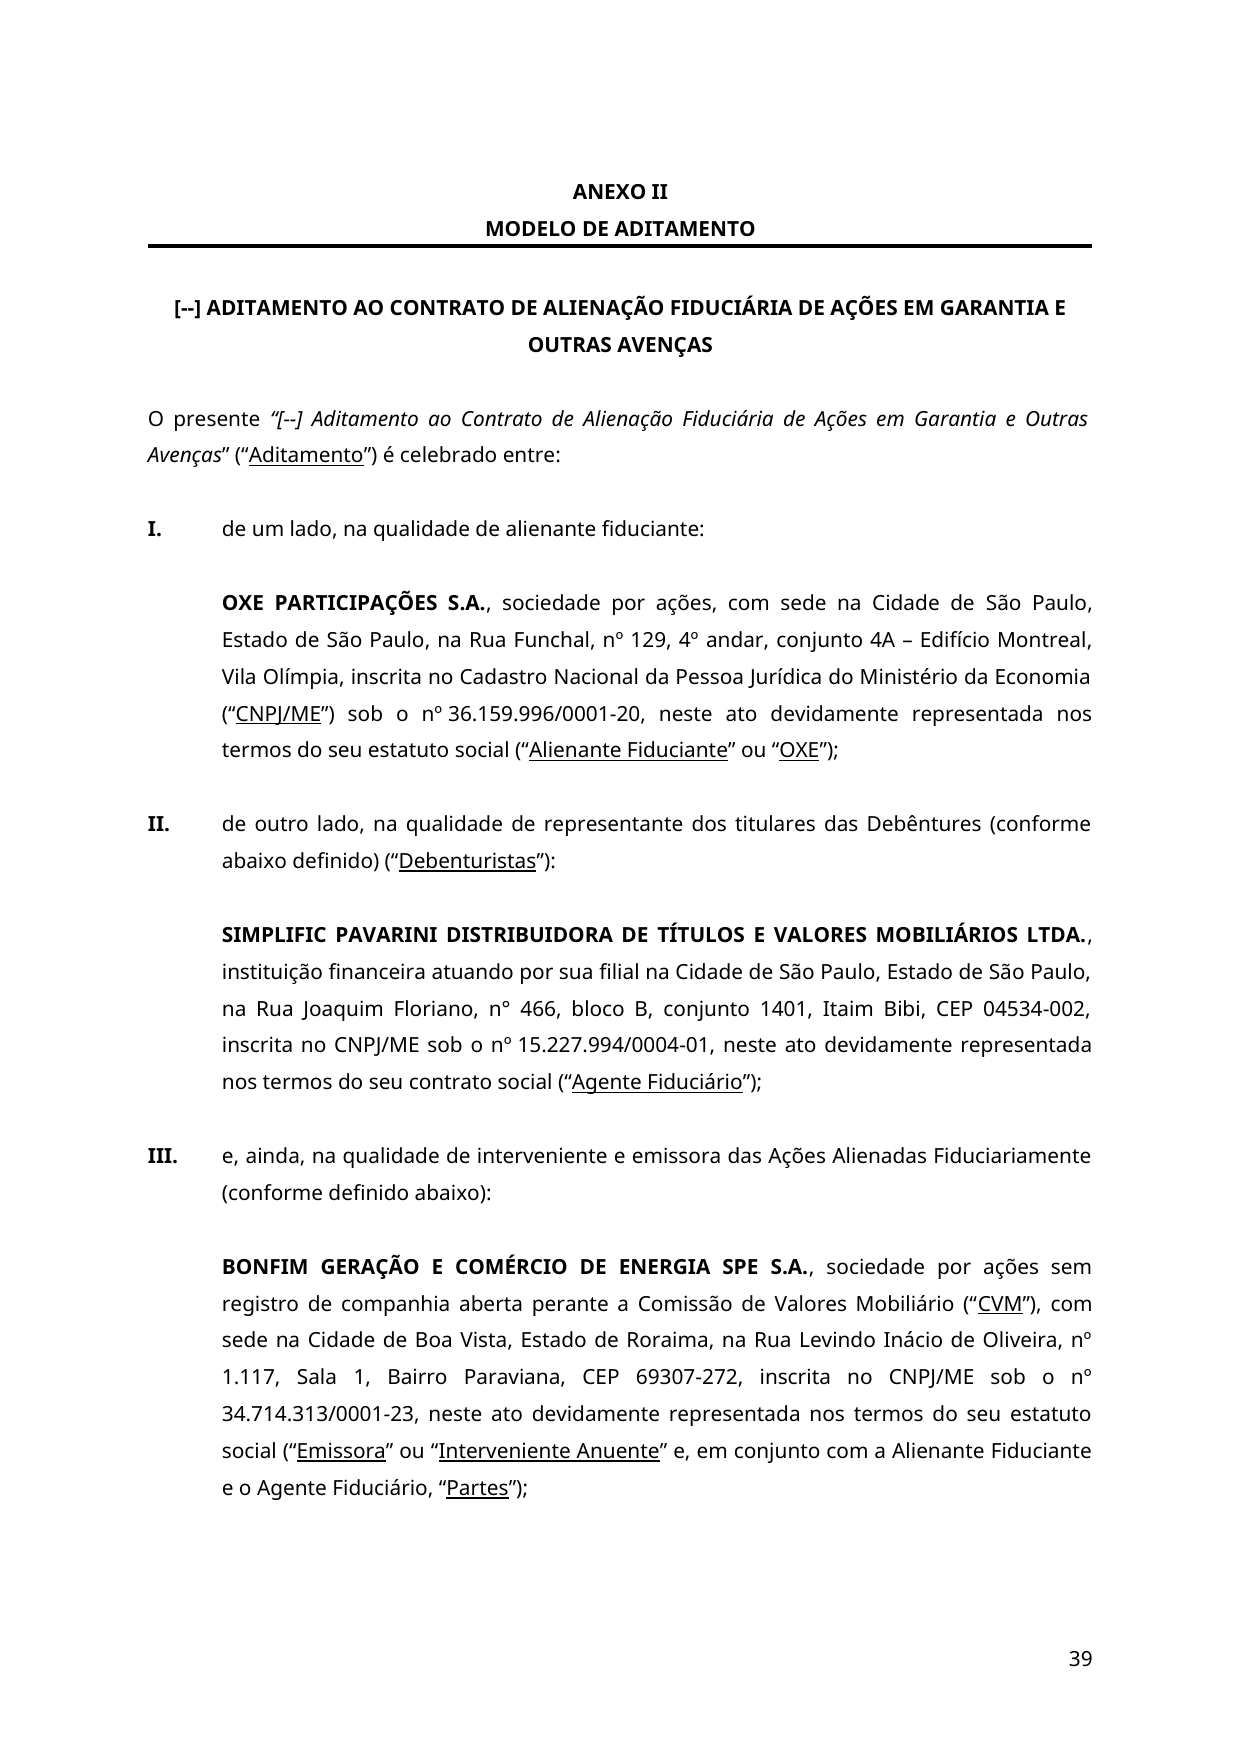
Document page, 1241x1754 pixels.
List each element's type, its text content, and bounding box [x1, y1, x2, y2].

text SIMPLIFIC PAVARINI DISTRIBUIDORA DE TÍTULOS E VALORES MOBILIÁRIOS LTDA., instituição financeira atuando por sua filial na Cidade de São Paulo, Estado de São Paulo, na Rua Joaquim Floriano, n° 466, bloco B, conjunto 1401, Itaim Bibi, CEP 04534-002, inscrita no CNPJ/ME sob o nº 15.227.994/0004-01, neste ato devidamente representada nos termos do seu contrato social (“Agente Fiduciário”); [222, 920, 1092, 1096]
text BONFIM GERAÇÃO E COMÉRCIO DE ENERGIA SPE S.A., sociedade por ações sem registro de companhia aberta perante a Comissão de Valores Mobiliário (“CVM”), com sede na Cidade de Boa Vista, Estado de Roraima, na Rua Levindo Inácio de Oliveira, nº 1.117, Sala 1, Bairro Paraviana, CEP 69307-272, inscrita no CNPJ/ME sob o nº 34.714.313/0001-23, neste ato devidamente representada nos termos do seu estatuto social (“Emissora” ou “Interveniente Anuente” e, em conjunto com a Alienante Fiduciante e o Agente Fiduciário, “Partes”); [222, 1252, 1092, 1501]
list de outro lado, na qualidade de representante dos titulares das Debêntures (conforme abaixo definido) (“Debenturistas”): [148, 809, 1092, 874]
list e, ainda, na qualidade de interveniente e emissora das Ações Alienadas Fiduciariamente (conforme definido abaixo): [148, 1141, 1092, 1206]
text ANEXO II MODELO DE ADITAMENTO [148, 177, 1092, 244]
text OXE PARTICIPAÇÕES S.A., sociedade por ações, com sede na Cidade de São Paulo, Estado de São Paulo, na Rua Funchal, nº 129, 4º andar, conjunto 4A – Edifício Montreal, Vila Olímpia, inscrita no Cadastro Nacional da Pessoa Jurídica do Ministério da Economia (“CNPJ/ME”) sob o nº 36.159.996/0001-20, neste ato devidamente representada nos termos do seu estatuto social (“Alienante Fiduciante” ou “OXE”); [222, 588, 1092, 764]
text [--] ADITAMENTO AO CONTRATO DE ALIENAÇÃO FIDUCIÁRIA DE AÇÕES EM GARANTIA E OUTRAS AVENÇAS [148, 293, 1092, 358]
text O presente “[--] Aditamento ao Contrato de Alienação Fiduciária de Ações em Garantia e Outras Avenças” (“Aditamento”) é celebrado entre: [148, 404, 1092, 469]
list de um lado, na qualidade de alienante fiduciante: [148, 514, 1092, 543]
